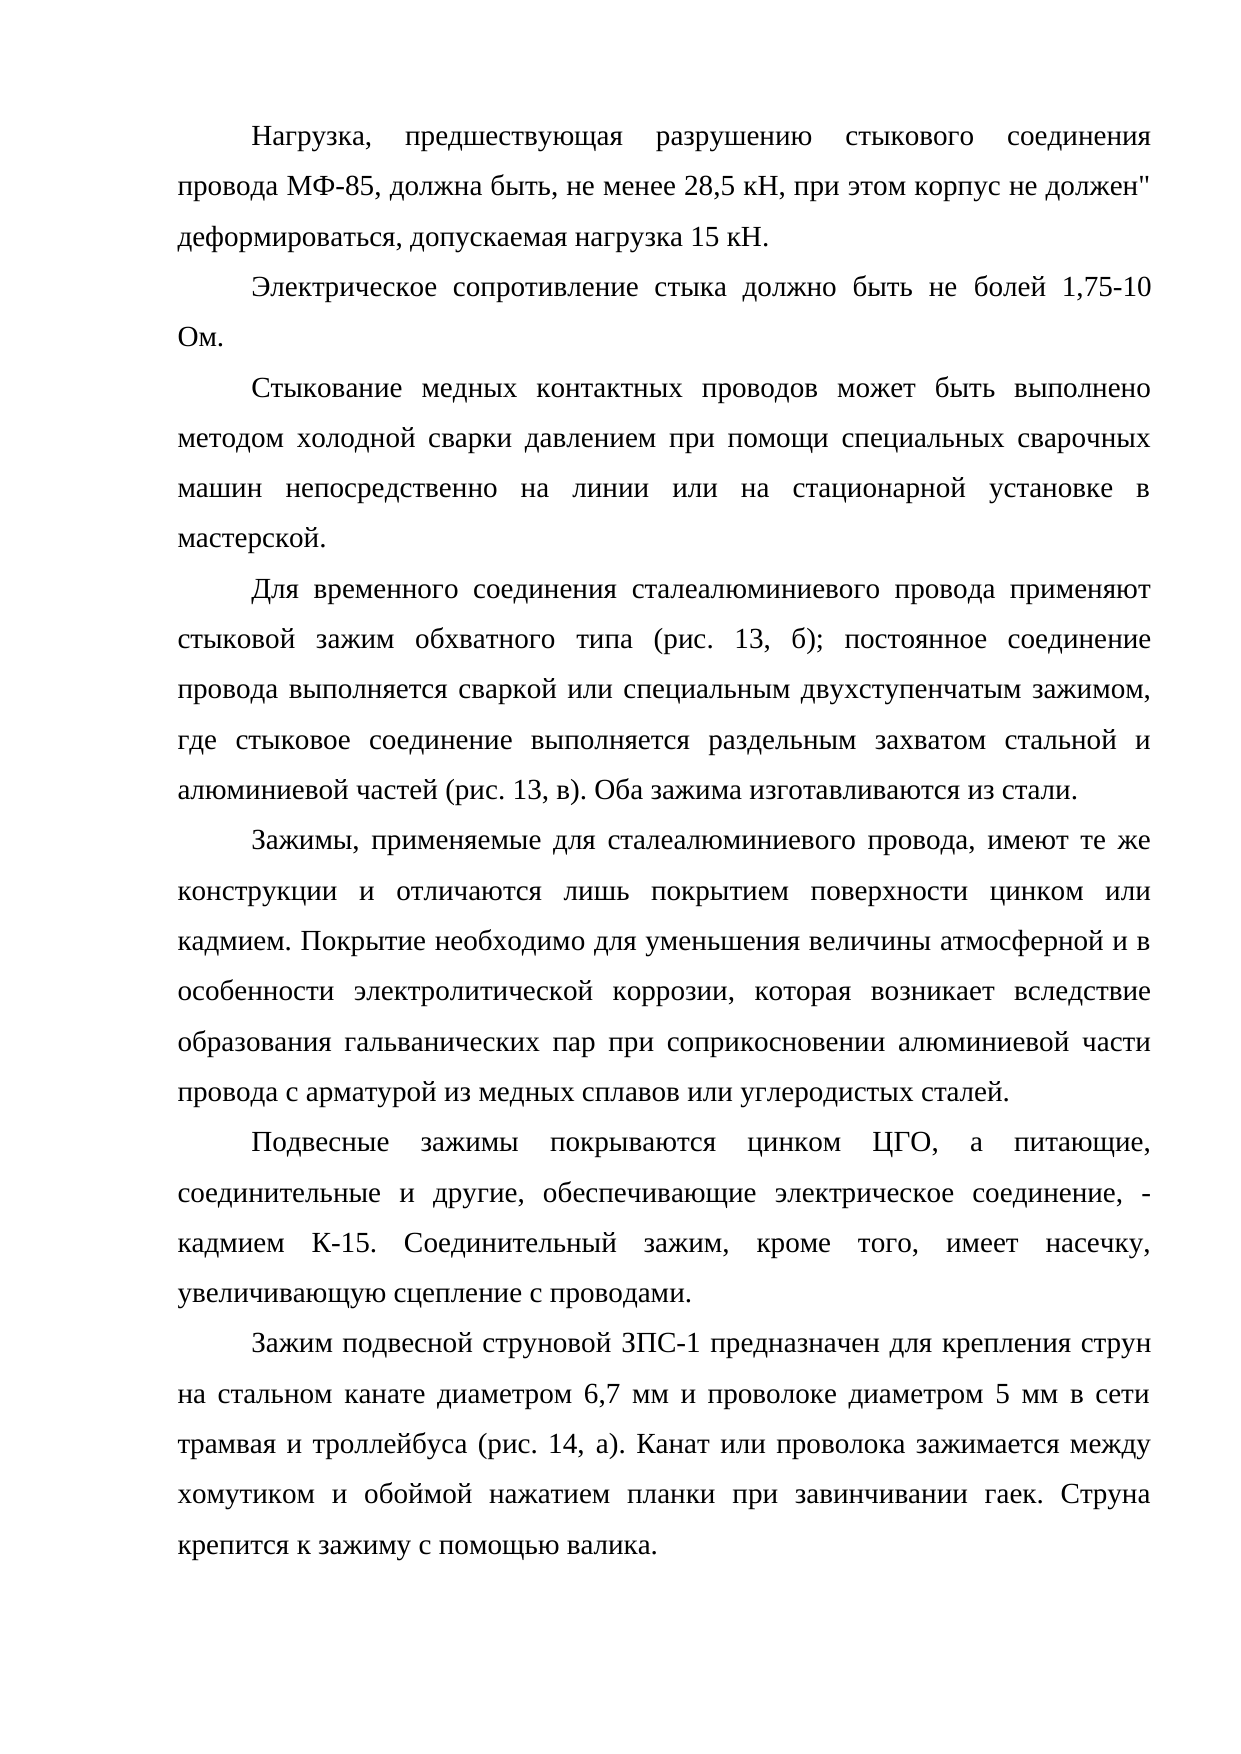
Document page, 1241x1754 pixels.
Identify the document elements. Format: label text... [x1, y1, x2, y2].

text Зажимы, применяемые для сталеалюминиевого провода, имеют те же конструкции и отличаются лишь покрытием поверхности цинком или кадмием. Покрытие необходимо для уменьшения величины атмосферной и в особенности электролитической коррозии, которая возникает вследствие образования гальванических пар при соприкосновении алюминиевой части провода с арматурой из медных сплавов или углеродистых сталей. [177, 822, 1152, 1108]
text Электрическое сопротивление стыка должно быть не болей 1,75-10 Ом. [177, 269, 1152, 353]
text Подвесные зажимы покрываются цинком ЦГО, а питающие, соединительные и другие, обеспечивающие электрическое соединение, - кадмием К-15. Соединительный зажим, кроме того, имеет насечку, увеличивающую сцепление с проводами. [177, 1124, 1152, 1309]
text Зажим подвесной струновой ЗПС-1 предназначен для крепления струн на стальном канате диаметром 6,7 мм и проволоке диаметром 5 мм в сети трамвая и троллейбуса (рис. 14, а). Канат или проволока зажимается между хомутиком и обоймой нажатием планки при завинчивании гаек. Струна крепится к зажиму с помощью валика. [177, 1326, 1152, 1560]
text Стыкование медных контактных проводов может быть выполнено методом холодной сварки давлением при помощи специальных сварочных машин непосредственно на линии или на стационарной установке в мастерской. [177, 370, 1152, 554]
text Для временного соединения сталеалюминиевого провода применяют стыковой зажим обхватного типа (рис. 13, б); постоянное соединение провода выполняется сваркой или специальным двухступенчатым зажимом, где стыковое соединение выполняется раздельным захватом стальной и алюминиевой частей (рис. 13, в). Оба зажима изготавливаются из стали. [177, 571, 1152, 806]
text Нагрузка, предшествующая разрушению стыкового соединения провода МФ-85, должна быть, не менее 28,5 кН, при этом корпус не должен" деформироваться, допускаемая нагрузка 15 кН. [177, 118, 1152, 252]
